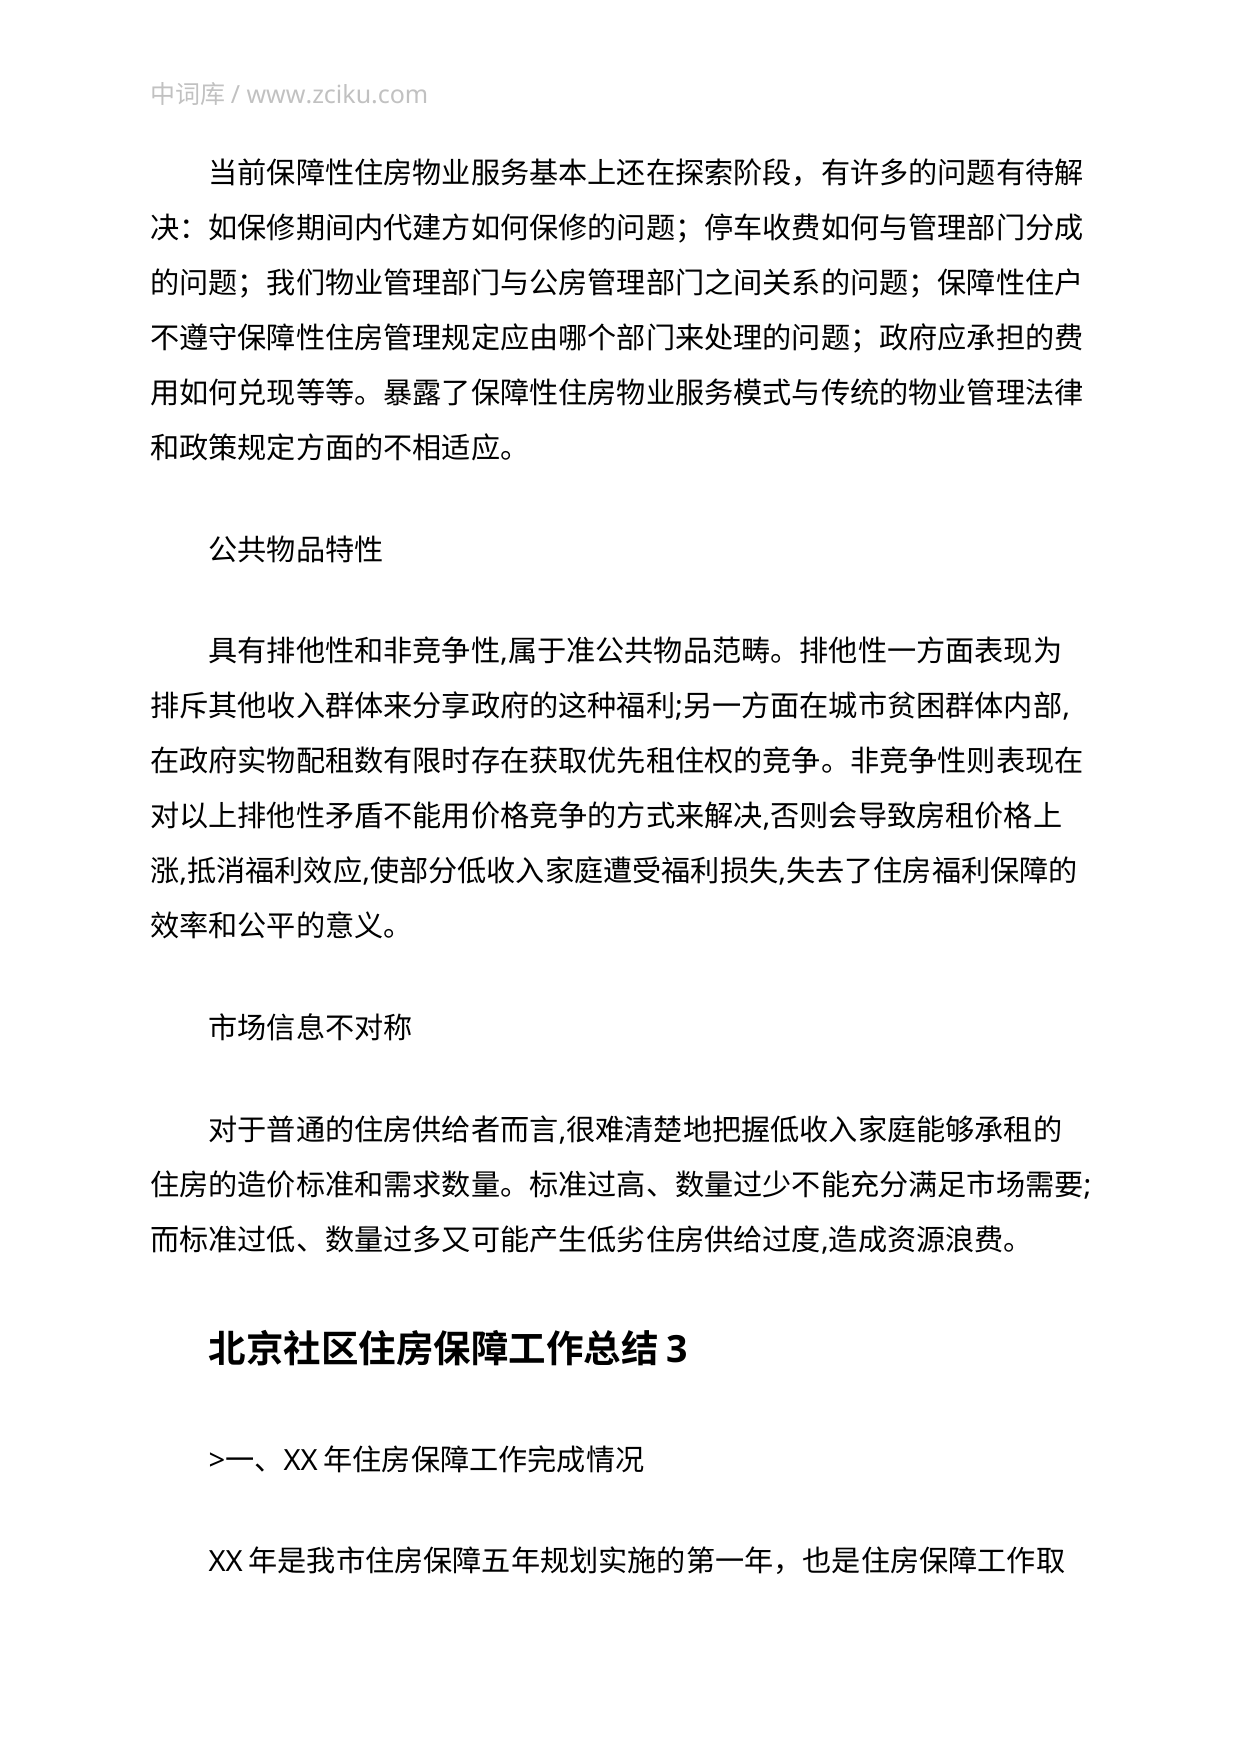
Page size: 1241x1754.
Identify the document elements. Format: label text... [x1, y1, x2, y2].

text 公共物品特性 [150, 526, 1090, 568]
text 当前保障性住房物业服务基本上还在探索阶段，有许多的问题有待解决：如保修期间内代建方如何保修的问题；停车收费如何与管理部门分成的问题；我们物业管理部门与公房管理部门之间关系的问题；保障性住户不遵守保障性住房管理规定应由哪个部门来处理的问题；政府应承担的费用如何兑现等等。暴露了保障性住房物业服务模式与传统的物业管理法律和政策规定方面的不相适应。 [150, 150, 1090, 467]
text 具有排他性和非竞争性,属于准公共物品范畴。排他性一方面表现为排斥其他收入群体来分享政府的这种福利;另一方面在城市贫困群体内部,在政府实物配租数有限时存在获取优先租住权的竞争。非竞争性则表现在对以上排他性矛盾不能用价格竞争的方式来解决,否则会导致房租价格上涨,抵消福利效应,使部分低收入家庭遭受福利损失,失去了住房福利保障的效率和公平的意义。 [150, 628, 1090, 945]
text 对于普通的住房供给者而言,很难清楚地把握低收入家庭能够承租的住房的造价标准和需求数量。标准过高、数量过少不能充分满足市场需要;而标准过低、数量过多又可能产生低劣住房供给过度,造成资源浪费。 [150, 1106, 1090, 1259]
text >一、XX年住房保障工作完成情况 [150, 1436, 1090, 1478]
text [150, 1538, 1090, 1580]
text 市场信息不对称 [150, 1005, 1090, 1047]
text 北京社区住房保障工作总结3 [150, 1318, 1090, 1373]
